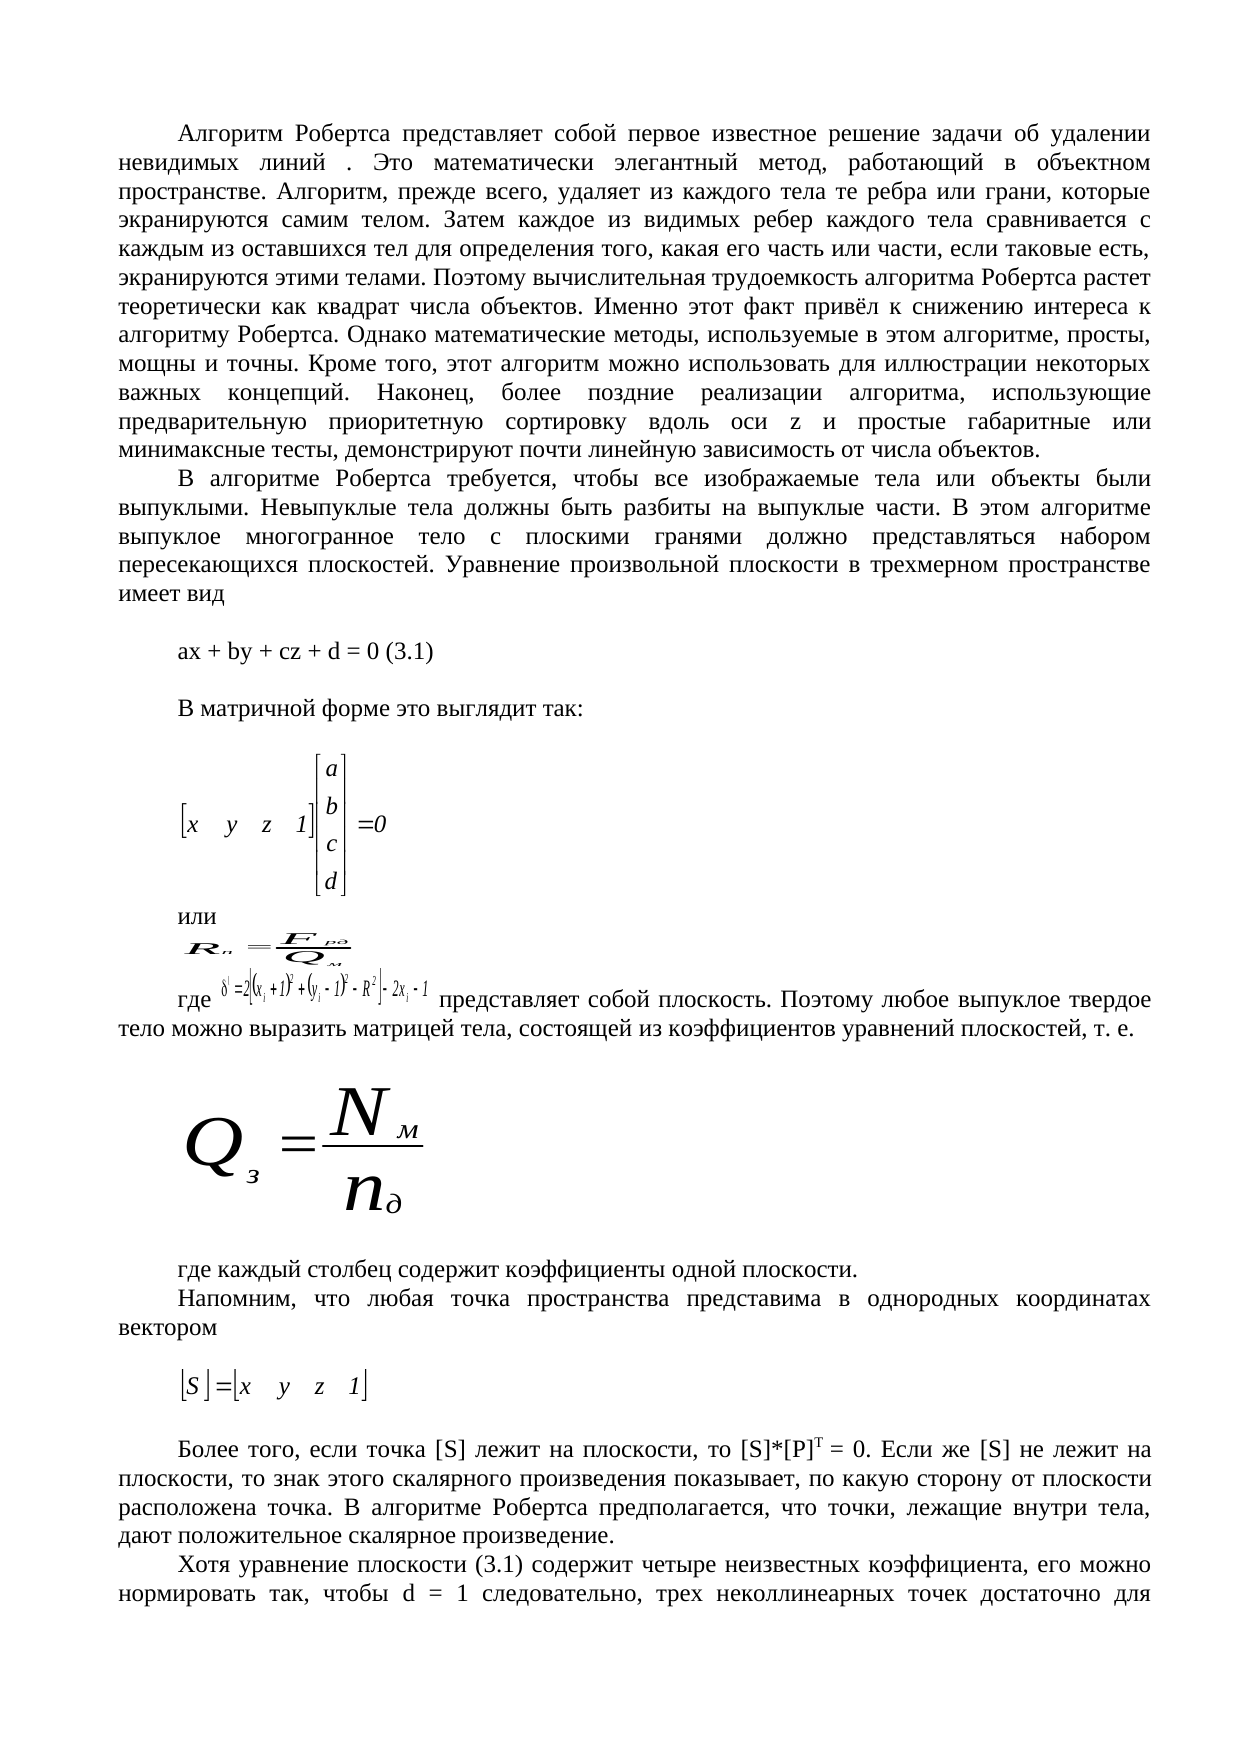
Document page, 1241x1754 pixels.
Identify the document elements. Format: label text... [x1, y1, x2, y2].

text ах + by + cz + d = 0 (3.1) [118, 636, 1152, 664]
text В алгоритме Робертса требуется, чтобы все изображаемые тела или объекты были выпуклыми. Невыпуклые тела должны быть разбиты на выпуклые части. В этом алгоритме выпуклое многогранное тело с плоскими гранями должно представляться набором пересекающихся плоскостей. Уравнение произвольной плоскости в трехмерном пространстве имеет вид [118, 463, 1152, 607]
text В матричной форме это выглядит так: [118, 693, 1152, 722]
text где представляет собой плоскость. Поэтому любое выпуклое твердое тело можно выразить матрицей тела, состоящей из коэффициентов уравнений плоскостей, т. е. [118, 969, 1152, 1042]
text Алгоритм Робертса представляет собой первое известное решение задачи об удалении невидимых линий . Это математически элегантный метод, работающий в объектном пространстве. Алгоритм, прежде всего, удаляет из каждого тела те ребра или грани, которые экранируются самим телом. Затем каждое из видимых ребер каждого тела сравнивается с каждым из оставшихся тел для определения того, какая его часть или части, если таковые есть, экранируются этими телами. Поэтому вычислительная трудоемкость алгоритма Робертса растет теоретически как квадрат числа объектов. Именно этот факт привёл к снижению интереса к алгоритму Робертса. Однако математические методы, используемые в этом алгоритме, просты, мощны и точны. Кроме того, этот алгоритм можно использовать для иллюстрации некоторых важных концепций. Наконец, более поздние реализации алгоритма, использующие предварительную приоритетную сортировку вдоль оси z и простые габаритные или минимаксные тесты, демонстрируют почти линейную зависимость от числа объектов. [118, 118, 1152, 463]
text Более того, если точка [S] лежит на плоскости, то [S]*[P]T = 0. Если же [S] не лежит на плоскости, то знак этого скалярного произведения показывает, по какую сторону от плоскости расположена точка. В алгоритме Робертса предполагается, что точки, лежащие внутри тела, дают положительное скалярное произведение. [118, 1434, 1152, 1549]
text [118, 1549, 1152, 1607]
text или [118, 901, 1152, 929]
text где каждый столбец содержит коэффициенты одной плоскости. [118, 1254, 1152, 1283]
text Напомним, что любая точка пространства представима в однородных координатах вектором [118, 1283, 1152, 1341]
